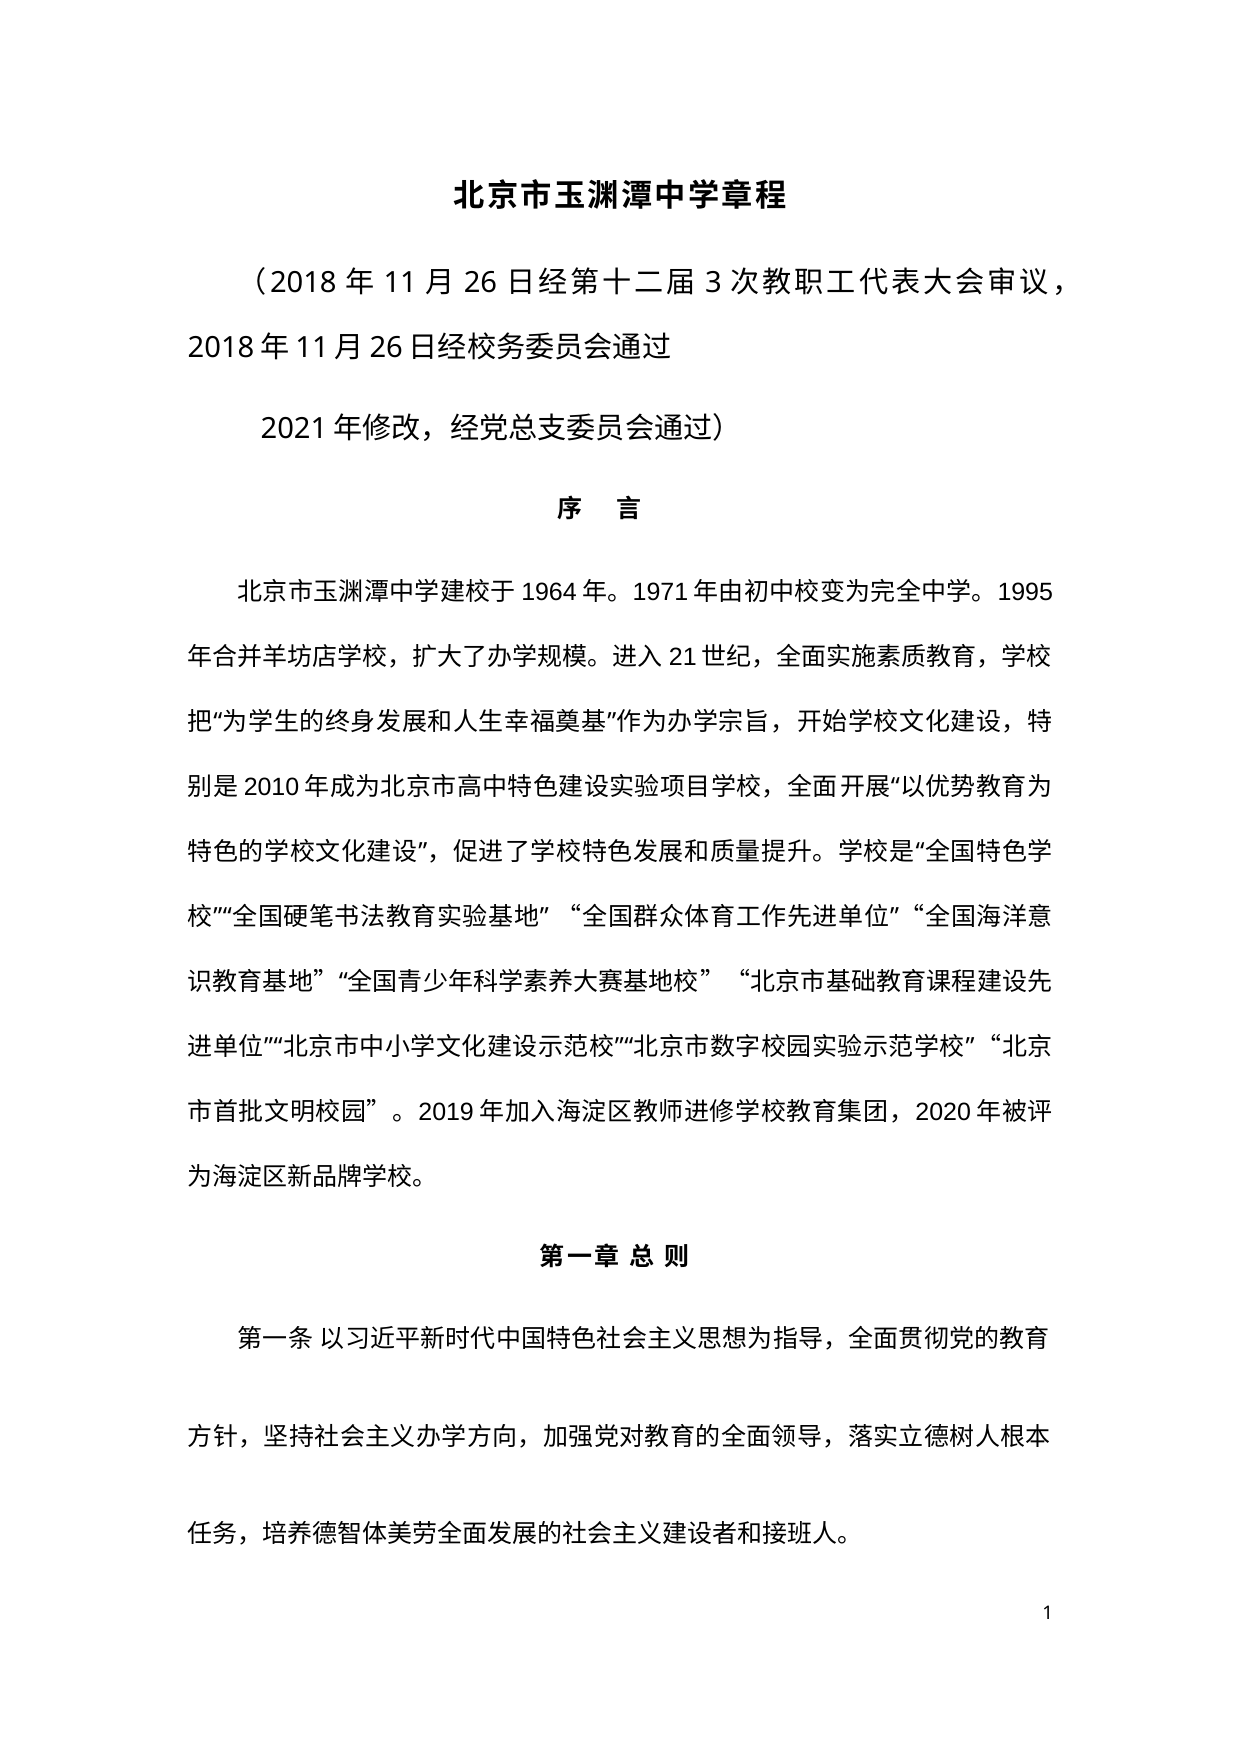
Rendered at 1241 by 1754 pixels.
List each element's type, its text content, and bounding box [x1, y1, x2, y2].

text 第一章 总 则 [187, 1222, 1053, 1287]
text （2018年11月26日经第十二届3次教职工代表大会审议，2018年11月26日经校务委员会通过 [187, 247, 1053, 377]
text 序 言 [187, 474, 1053, 539]
text 第一条 以习近平新时代中国特色社会主义思想为指导，全面贯彻党的教育方针，坚持社会主义办学方向，加强党对教育的全面领导，落实立德树人根本任务，培养德智体美劳全面发展的社会主义建设者和接班人。 [187, 1306, 1053, 1566]
text 2021年修改，经党总支委员会通过） [187, 393, 1053, 458]
text 北京市玉渊潭中学章程 [187, 160, 1053, 225]
text 北京市玉渊潭中学建校于1964年。1971年由初中校变为完全中学。1995年合并羊坊店学校，扩大了办学规模。进入21世纪，全面实施素质教育，学校把“为学生的终身发展和人生幸福奠基”作为办学宗旨，开始学校文化建设，特别是2010年成为北京市高中特色建设实验项目学校，全面开展“以优势教育为特色的学校文化建设”，促进了学校特色发展和质量提升。学校是“全国特色学校”“全国硬笔书法教育实验基地” “全国群众体育工作先进单位”“全国海洋意识教育基地”“全国青少年科学素养大赛基地校”“北京市基础教育课程建设先进单位”“北京市中小学文化建设示范校”“北京市数字校园实验示范学校”“北京市首批文明校园”。2019年加入海淀区教师进修学校教育集团，2020年被评为海淀区新品牌学校。 [187, 557, 1053, 1207]
